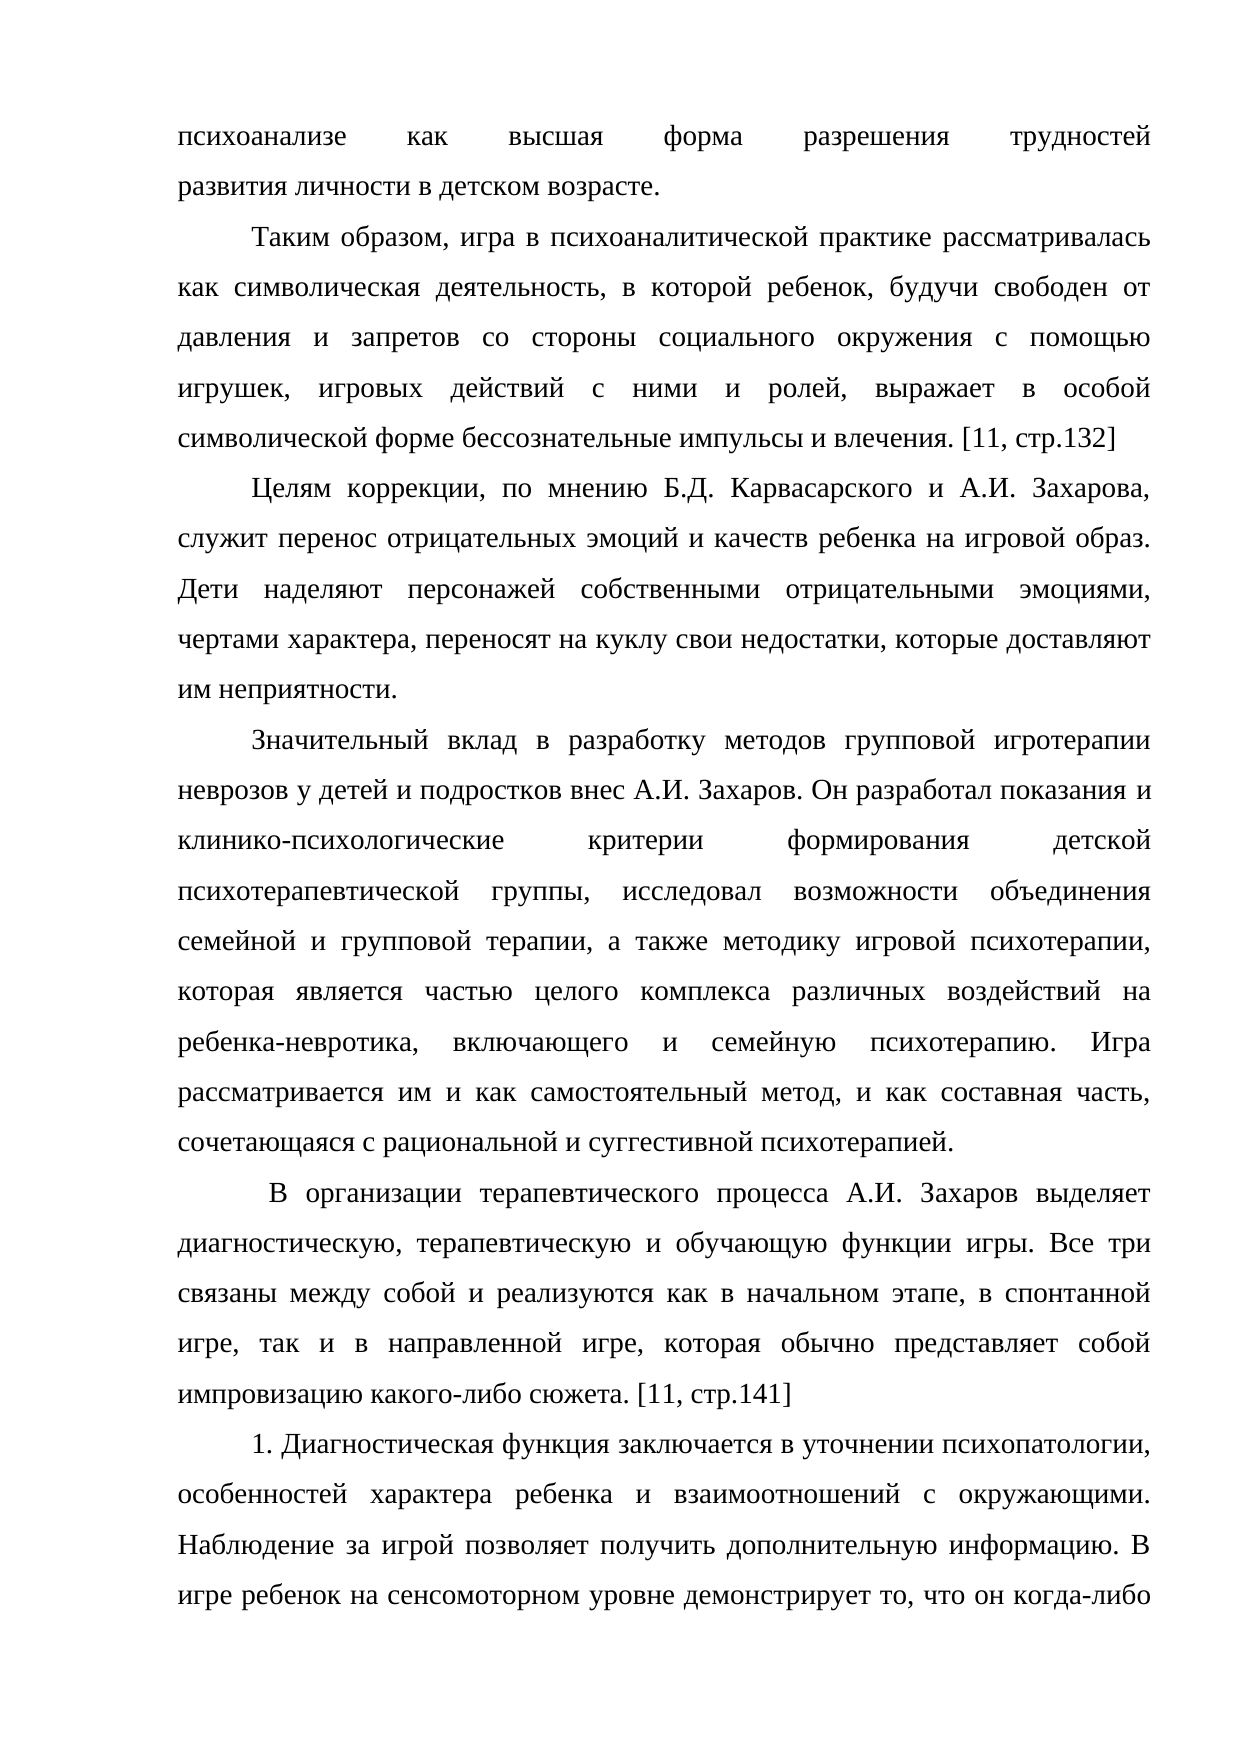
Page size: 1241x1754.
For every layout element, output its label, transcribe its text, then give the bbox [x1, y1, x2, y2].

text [177, 1426, 1152, 1611]
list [177, 118, 1152, 202]
text Значительный вклад в разработку методов групповой игротерапии неврозов у детей и подростков внес А.И. Захаров. Он разработал показания и клинико-психологические критерии формирования детской психотерапевтической группы, исследовал возможности объединения семейной и групповой терапии, а также методику игровой психотерапии, которая является частью целого комплекса различных воздействий на ребенка-невротика, включающего и семейную психотерапию. Игра рассматривается им и как самостоятельный метод, и как составная часть, сочетающаяся с рациональной и суггестивной психотерапией. [177, 722, 1152, 1158]
text В организации терапевтического процесса А.И. Захаров выделяет диагностическую, терапевтическую и обучающую функции игры. Все три связаны между собой и реализуются как в начальном этапе, в спонтанной игре, так и в направленной игре, которая обычно представляет собой импровизацию какого-либо сюжета. [11, стр.141] [177, 1175, 1152, 1409]
text Таким образом, игра в психоаналитической практике рассматривалась как символическая деятельность, в которой ребенок, будучи свободен от давления и запретов со стороны социального окружения с помощью игрушек, игровых действий с ними и ролей, выражает в особой символической форме бессознательные импульсы и влечения. [11, стр.132] [177, 219, 1152, 453]
text Целям коррекции, по мнению Б.Д. Карвасарского и А.И. Захарова, служит перенос отрицательных эмоций и качеств ребенка на игровой образ. Дети наделяют персонажей собственными отрицательными эмоциями, чертами характера, переносят на куклу свои недостатки, которые доставляют им неприятности. [177, 470, 1152, 705]
